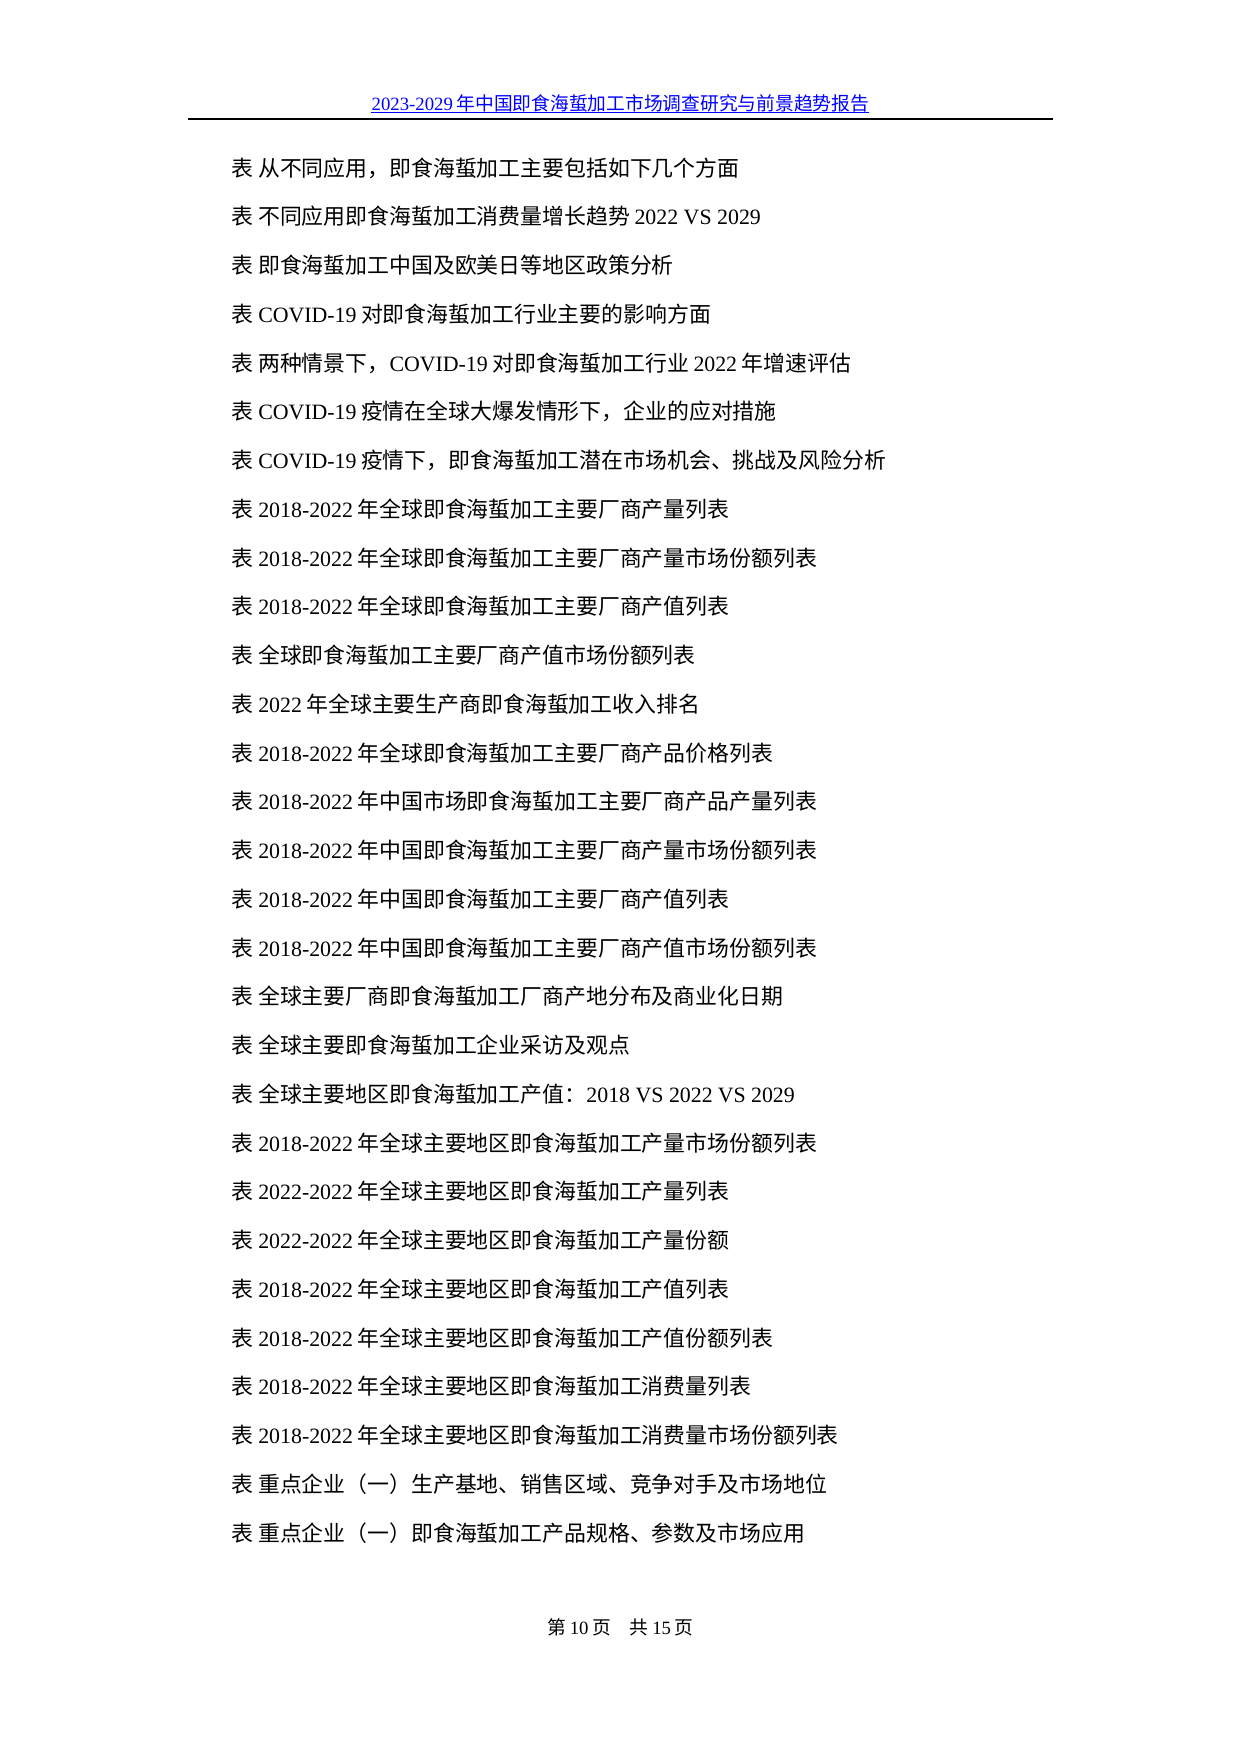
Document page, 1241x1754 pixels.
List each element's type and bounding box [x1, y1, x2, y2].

text [187, 150, 1053, 1548]
